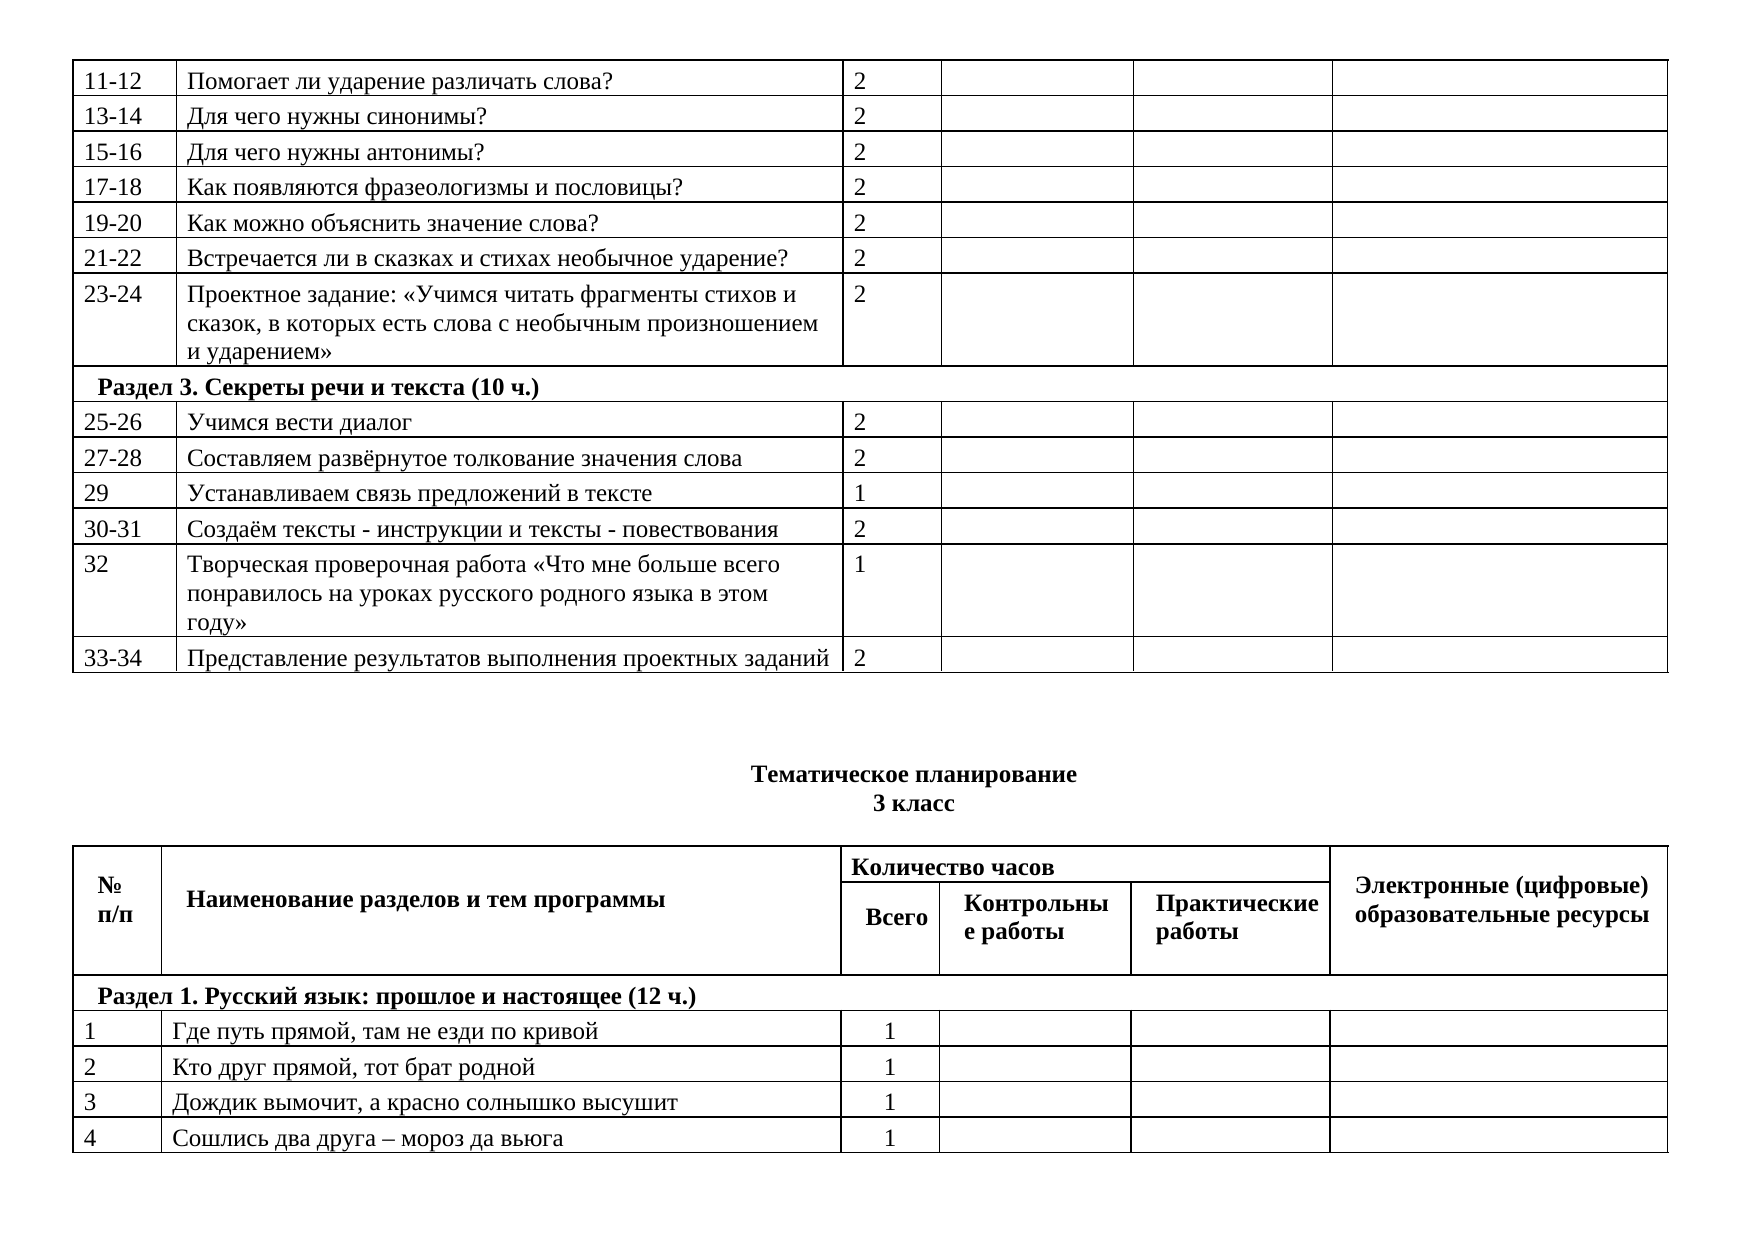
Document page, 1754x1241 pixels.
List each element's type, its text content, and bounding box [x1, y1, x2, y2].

table_cell [1132, 1047, 1329, 1081]
table_cell Как можно объяснить значение слова? [177, 203, 842, 237]
table_cell 2 [844, 438, 941, 472]
table_cell 3 [74, 1082, 161, 1116]
table_cell [1333, 238, 1667, 272]
table_cell Всего [842, 883, 939, 974]
table_cell Практические работы [1132, 883, 1329, 974]
table_cell 1 [842, 1082, 939, 1116]
table_cell [1132, 1082, 1329, 1116]
table_cell [1134, 203, 1332, 237]
table_cell [1134, 274, 1332, 365]
table_cell 13-14 [74, 96, 176, 130]
table_cell [1134, 167, 1332, 201]
table_cell [942, 274, 1133, 365]
table_cell 2 [844, 402, 941, 436]
table_cell Сошлись два друга – мороз да вьюга [162, 1118, 840, 1152]
table_header Количество часов [842, 847, 1329, 881]
table_cell 29 [74, 473, 176, 507]
table_cell [942, 61, 1133, 94]
table_cell [942, 96, 1133, 130]
table_cell 33-34 [74, 637, 176, 671]
table_cell 1 [842, 1047, 939, 1081]
table_cell [940, 1118, 1130, 1152]
table_cell 2 [844, 167, 941, 201]
table_cell 2 [844, 61, 941, 94]
table_cell [942, 167, 1133, 201]
table_cell [942, 545, 1133, 636]
table_cell [1134, 438, 1332, 472]
table_cell Творческая проверочная работа «Что мне больше всего понравилось на уроках русского родного языка в этом году» [177, 545, 842, 636]
table_cell 2 [844, 203, 941, 237]
table_cell 2 [844, 96, 941, 130]
text 3 класс [59, 788, 1695, 817]
table_cell Раздел 3. Секреты речи и текста (10 ч.) [74, 367, 1667, 401]
table_cell 1 [842, 1011, 939, 1045]
table_cell [1333, 509, 1667, 543]
table_cell [940, 1011, 1130, 1045]
table_cell [1134, 402, 1332, 436]
table_cell [940, 1047, 1130, 1081]
table_cell [942, 238, 1133, 272]
table_cell 2 [844, 238, 941, 272]
table_cell Встречается ли в сказках и стихах необычное ударение? [177, 238, 842, 272]
table_cell Проектное задание: «Учимся читать фрагменты стихов и сказок, в которых есть слова с необычным произношением и ударением» [177, 274, 842, 365]
table_cell Для чего нужны антонимы? [177, 132, 842, 166]
table_cell [942, 438, 1133, 472]
table_cell 2 [74, 1047, 161, 1081]
table_cell Как появляются фразеологизмы и пословицы? [177, 167, 842, 201]
table_cell [1331, 1011, 1667, 1045]
table_cell [1134, 509, 1332, 543]
table_cell [1333, 545, 1667, 636]
table_cell 1 [74, 1011, 161, 1045]
table_cell [942, 402, 1133, 436]
table_cell Помогает ли ударение различать слова? [177, 61, 842, 94]
table_cell [1132, 1118, 1329, 1152]
table_cell [1333, 203, 1667, 237]
table_cell 30-31 [74, 509, 176, 543]
table_cell [940, 1082, 1130, 1116]
table_cell Кто друг прямой, тот брат родной [162, 1047, 840, 1081]
table_cell [1333, 274, 1667, 365]
table_cell [1134, 96, 1332, 130]
table_cell [1134, 132, 1332, 166]
table_cell [942, 132, 1133, 166]
table_cell [942, 473, 1133, 507]
table_cell [1333, 96, 1667, 130]
table_cell Создаём тексты - инструкции и тексты - повествования [177, 509, 842, 543]
table_cell 27-28 [74, 438, 176, 472]
table_cell 1 [842, 1118, 939, 1152]
table_cell [1333, 438, 1667, 472]
table_cell 4 [74, 1118, 161, 1152]
table_cell 23-24 [74, 274, 176, 365]
table_cell [1331, 1118, 1667, 1152]
table_cell 19-20 [74, 203, 176, 237]
table_cell 1 [844, 473, 941, 507]
table_cell [1134, 61, 1332, 94]
table_cell [1333, 402, 1667, 436]
table_cell 2 [844, 274, 941, 365]
table_cell [1331, 1047, 1667, 1081]
table_cell 11-12 [74, 61, 176, 94]
table_cell [942, 509, 1133, 543]
table_header № п/п [74, 847, 161, 974]
table_cell [1333, 637, 1667, 671]
table_cell 15-16 [74, 132, 176, 166]
table_cell [942, 203, 1133, 237]
table_cell [1333, 473, 1667, 507]
table_cell Раздел 1. Русский язык: прошлое и настоящее (12 ч.) [74, 976, 1667, 1009]
table_cell 32 [74, 545, 176, 636]
table_cell [1134, 473, 1332, 507]
table_cell [1132, 1011, 1329, 1045]
table_cell [1134, 238, 1332, 272]
table_cell 17-18 [74, 167, 176, 201]
table_cell Дождик вымочит, а красно солнышко высушит [162, 1082, 840, 1116]
table_cell [1134, 637, 1332, 671]
table_cell 2 [844, 637, 941, 671]
table_cell [1331, 1082, 1667, 1116]
table_cell [1333, 132, 1667, 166]
table_cell 2 [844, 132, 941, 166]
table_header Электронные (цифровые) образовательные ресурсы [1331, 847, 1667, 974]
table_cell Устанавливаем связь предложений в тексте [177, 473, 842, 507]
table_cell [1134, 545, 1332, 636]
table_cell [942, 637, 1133, 671]
table_cell Где путь прямой, там не езди по кривой [162, 1011, 840, 1045]
table_header Наименование разделов и тем программы [162, 847, 840, 974]
table_cell 25-26 [74, 402, 176, 436]
table_cell Для чего нужны синонимы? [177, 96, 842, 130]
table_cell 2 [844, 509, 941, 543]
table_cell [1333, 167, 1667, 201]
table_cell 21-22 [74, 238, 176, 272]
table_cell Контрольные работы [940, 883, 1130, 974]
text Тематическое планирование [59, 759, 1695, 788]
table_cell [1333, 61, 1667, 94]
table_cell 1 [844, 545, 941, 636]
table_cell Учимся вести диалог [177, 402, 842, 436]
table_cell Представление результатов выполнения проектных заданий [177, 637, 842, 671]
table_cell Составляем развёрнутое толкование значения слова [177, 438, 842, 472]
